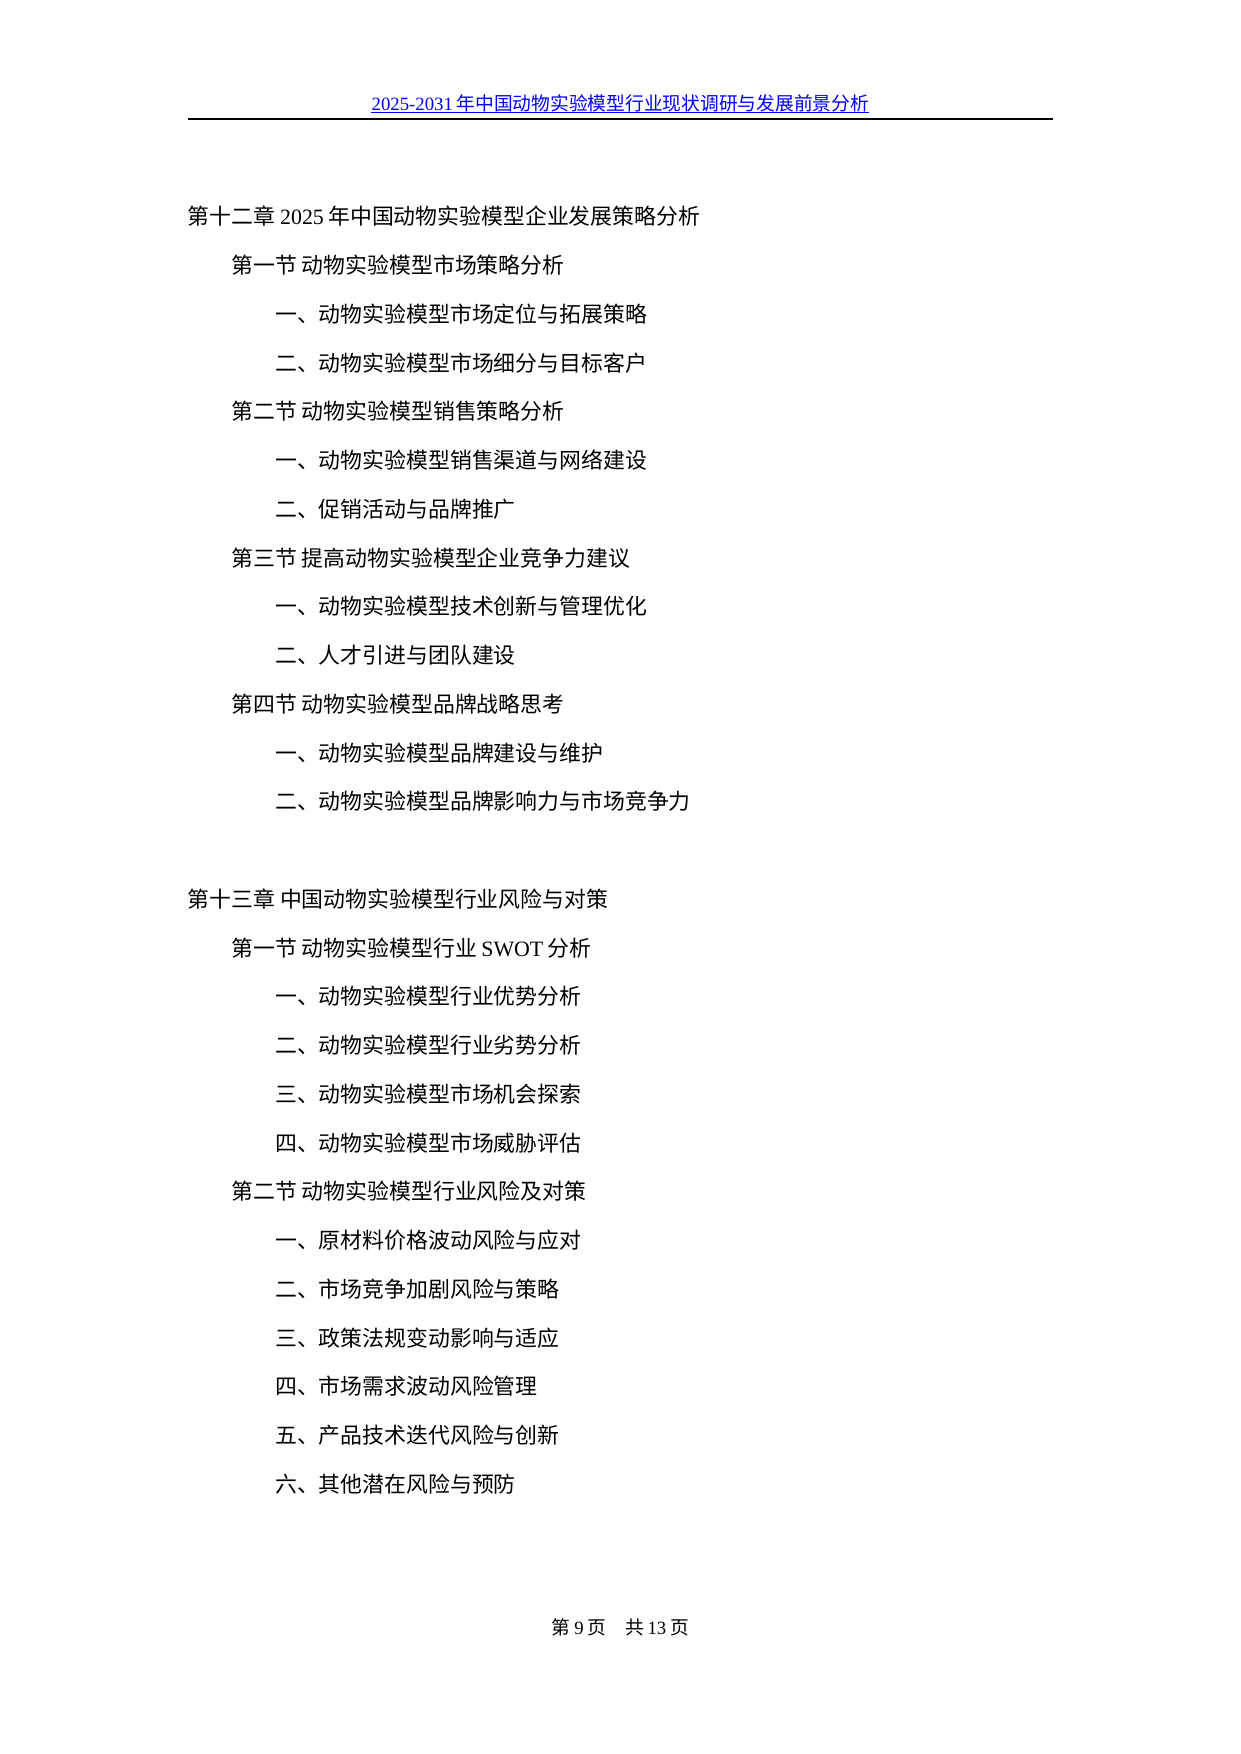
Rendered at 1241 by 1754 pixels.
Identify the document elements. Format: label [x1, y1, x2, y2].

text [187, 150, 1053, 1499]
